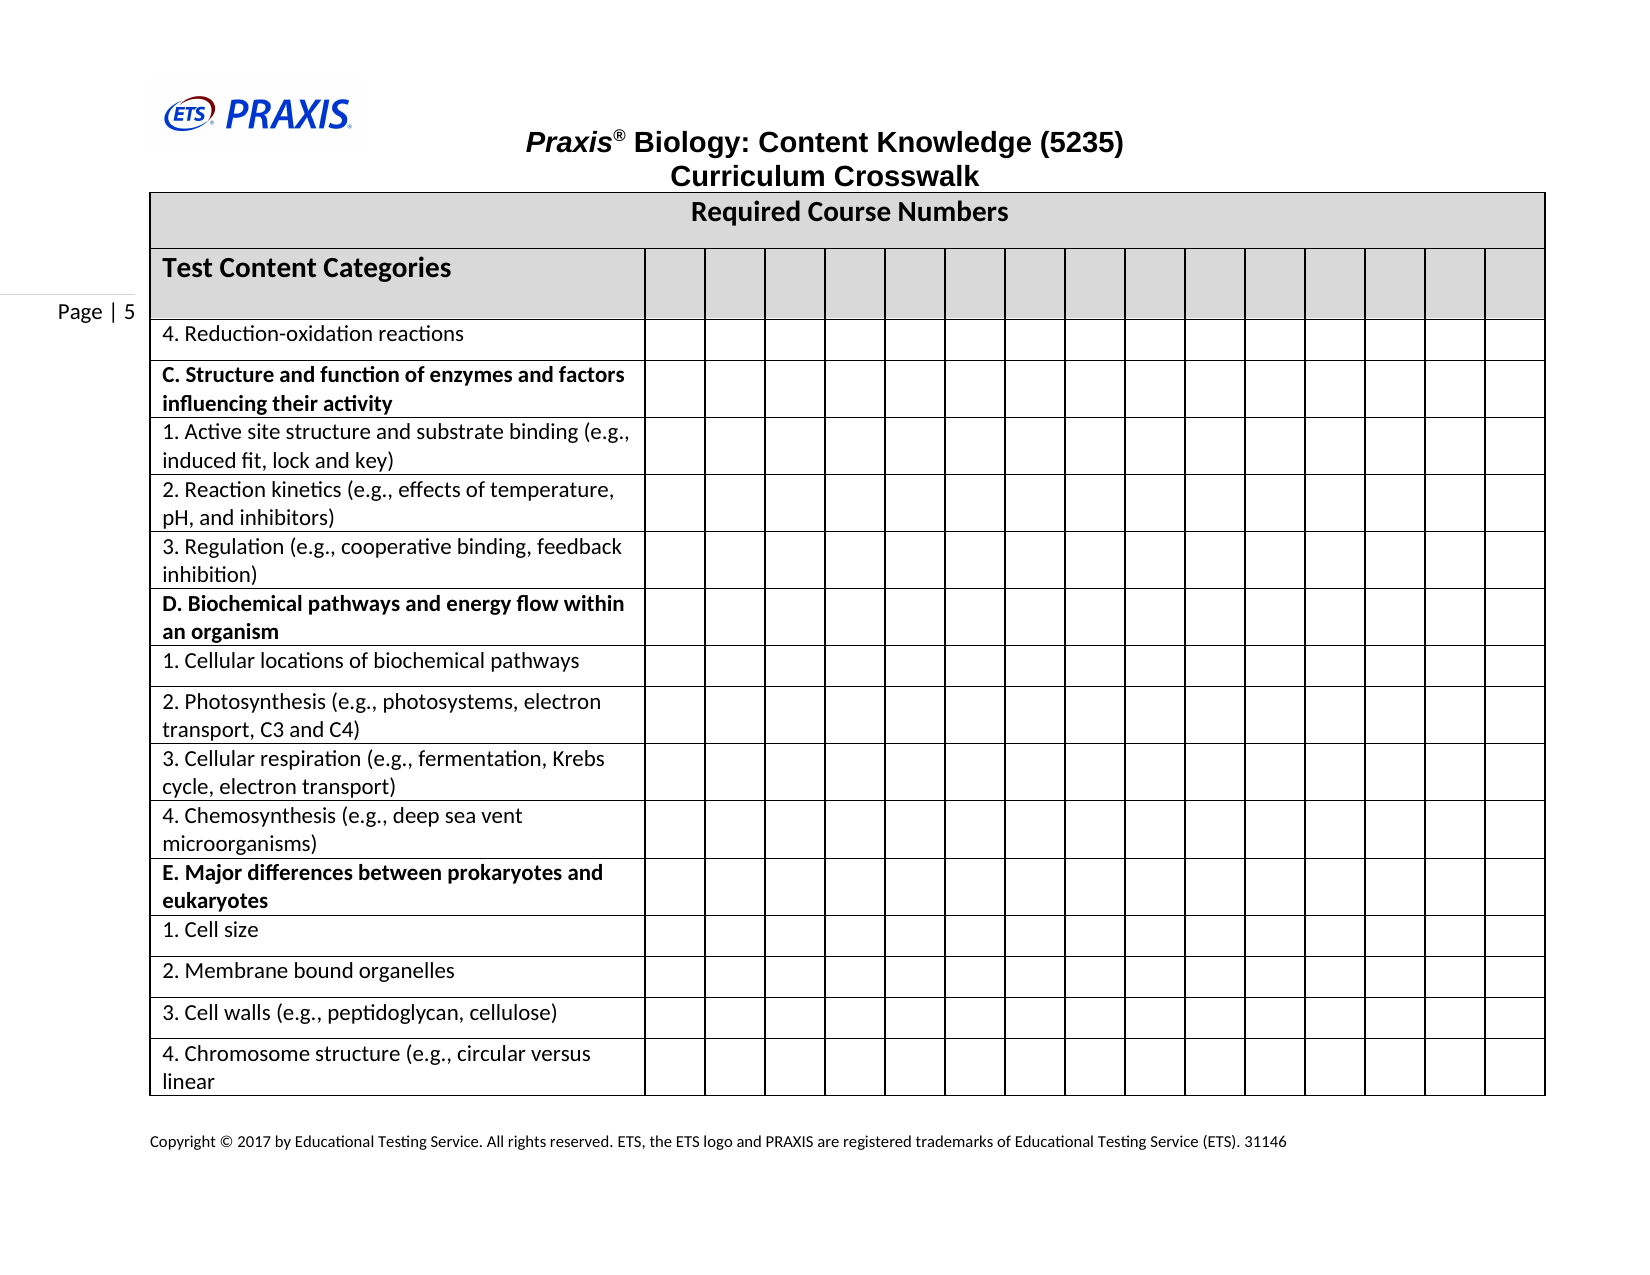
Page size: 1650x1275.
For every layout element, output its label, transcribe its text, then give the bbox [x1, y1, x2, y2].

table_cell [1486, 418, 1544, 474]
table_cell [1306, 418, 1364, 474]
table_cell [886, 1039, 944, 1095]
table_cell [1006, 1039, 1064, 1095]
table_cell [886, 320, 944, 359]
table_cell [1246, 475, 1304, 531]
table_cell [1486, 361, 1544, 417]
table_cell [1066, 532, 1124, 588]
table_cell [826, 998, 884, 1038]
table_cell [1006, 475, 1064, 531]
table_cell [1306, 1039, 1364, 1095]
table_cell [1366, 320, 1424, 359]
table_cell [646, 998, 704, 1038]
table_cell [1246, 957, 1304, 997]
table_cell 2. Reaction kinetics (e.g., effects of temperature, pH, and inhibitors) [151, 475, 644, 531]
table_cell [1186, 418, 1244, 474]
table_cell [1066, 249, 1124, 318]
table_cell [766, 1039, 824, 1095]
table_cell [646, 1039, 704, 1095]
table_cell [1306, 361, 1364, 417]
table_cell [1486, 1039, 1544, 1095]
table_cell [1126, 801, 1184, 857]
table_cell [886, 532, 944, 588]
table_cell [826, 361, 884, 417]
table_cell [1306, 532, 1364, 588]
table_cell [766, 801, 824, 857]
table_cell [706, 646, 764, 686]
table_cell [706, 320, 764, 359]
table_cell [886, 249, 944, 318]
table_cell [1006, 532, 1064, 588]
table_cell [1426, 998, 1484, 1038]
table_cell 2. Membrane bound organelles [151, 957, 644, 997]
table_cell [1006, 320, 1064, 359]
table_cell [1486, 532, 1544, 588]
table_cell [1426, 418, 1484, 474]
table_cell [826, 744, 884, 800]
table_cell [1426, 589, 1484, 645]
table_cell [886, 687, 944, 743]
table_cell [1246, 589, 1304, 645]
table_cell [886, 957, 944, 997]
table_cell [1486, 320, 1544, 359]
table_cell [886, 916, 944, 956]
table_cell [1186, 998, 1244, 1038]
table_cell [706, 859, 764, 914]
table_cell [646, 249, 704, 318]
table_cell [1006, 687, 1064, 743]
table_cell [1066, 859, 1124, 914]
table_cell [826, 249, 884, 318]
table_cell [1306, 998, 1364, 1038]
table_cell [646, 361, 704, 417]
table_cell [1246, 859, 1304, 914]
table_cell [1006, 589, 1064, 645]
table_cell [1486, 249, 1544, 318]
table_cell [1426, 957, 1484, 997]
table_cell [1306, 916, 1364, 956]
table_cell [1066, 1039, 1124, 1095]
table_cell [886, 998, 944, 1038]
table_cell [946, 859, 1004, 914]
table_cell [826, 859, 884, 914]
table_cell [1486, 801, 1544, 857]
table_cell [1246, 320, 1304, 359]
table_cell [1126, 589, 1184, 645]
table_cell [1006, 418, 1064, 474]
table_cell [1006, 998, 1064, 1038]
table_cell [1426, 475, 1484, 531]
table_cell [1186, 957, 1244, 997]
table_cell [1186, 859, 1244, 914]
table_cell [646, 532, 704, 588]
table_cell [706, 361, 764, 417]
table_cell [1426, 801, 1484, 857]
table_cell [946, 418, 1004, 474]
table_cell [766, 361, 824, 417]
table_cell [1186, 801, 1244, 857]
table_cell [1006, 744, 1064, 800]
table_cell C. Structure and function of enzymes and factors influencing their activity [151, 361, 644, 417]
table_cell [706, 916, 764, 956]
table_cell [1246, 998, 1304, 1038]
table_cell [706, 957, 764, 997]
table_cell [1426, 646, 1484, 686]
table_cell [706, 1039, 764, 1095]
table_cell [1306, 687, 1364, 743]
table_cell [1186, 687, 1244, 743]
table_cell [1126, 687, 1184, 743]
table_cell [1186, 744, 1244, 800]
table_cell 1. Cellular locations of biochemical pathways [151, 646, 644, 686]
table_cell [1066, 646, 1124, 686]
table_cell [946, 801, 1004, 857]
table_cell [1486, 957, 1544, 997]
table_cell [1186, 532, 1244, 588]
table_cell [1366, 475, 1424, 531]
table_cell [1366, 361, 1424, 417]
table_cell [1246, 801, 1304, 857]
table_cell [1186, 475, 1244, 531]
table_cell [1126, 1039, 1184, 1095]
table_cell [1246, 532, 1304, 588]
table_cell [1366, 744, 1424, 800]
table_cell [886, 589, 944, 645]
table_cell [766, 475, 824, 531]
table_cell [1126, 744, 1184, 800]
table_cell [1306, 320, 1364, 359]
table_cell [646, 744, 704, 800]
table_cell D. Biochemical pathways and energy flow within an organism [151, 589, 644, 645]
table_cell [886, 859, 944, 914]
table_cell [946, 957, 1004, 997]
table_cell 1. Cell size [151, 916, 644, 956]
table_cell [646, 687, 704, 743]
table_cell [646, 916, 704, 956]
table_cell [646, 475, 704, 531]
table_cell [766, 418, 824, 474]
table_cell [646, 957, 704, 997]
picture [150, 75, 364, 153]
table_cell [766, 589, 824, 645]
table_cell [1426, 1039, 1484, 1095]
table_cell [826, 957, 884, 997]
table_cell [826, 589, 884, 645]
table_cell [946, 998, 1004, 1038]
table_cell [1366, 589, 1424, 645]
table_cell [886, 361, 944, 417]
table_cell [1066, 475, 1124, 531]
table_cell [1186, 361, 1244, 417]
table_cell [706, 589, 764, 645]
table_cell [706, 532, 764, 588]
table_cell [1126, 361, 1184, 417]
table_cell [826, 801, 884, 857]
table_cell [1246, 361, 1304, 417]
table_cell [826, 1039, 884, 1095]
table_cell [826, 320, 884, 359]
table_cell [1486, 859, 1544, 914]
table_cell [1426, 687, 1484, 743]
table_cell [646, 859, 704, 914]
table_cell [1366, 957, 1424, 997]
table_cell [1486, 744, 1544, 800]
table_cell [1246, 418, 1304, 474]
table_cell [826, 687, 884, 743]
table_cell [946, 916, 1004, 956]
table_cell [1426, 744, 1484, 800]
table_cell [1066, 687, 1124, 743]
table_cell [1066, 916, 1124, 956]
table_cell 1. Active site structure and substrate binding (e.g., induced fit, lock and key) [151, 418, 644, 474]
table_cell [1426, 249, 1484, 318]
table_cell [1186, 320, 1244, 359]
table_cell 4. Chemosynthesis (e.g., deep sea vent microorganisms) [151, 801, 644, 857]
table_cell [1006, 249, 1064, 318]
table_cell [766, 646, 824, 686]
table_cell [1126, 475, 1184, 531]
table_cell [766, 998, 824, 1038]
table_cell [1486, 646, 1544, 686]
table_cell [1006, 361, 1064, 417]
table_cell [766, 249, 824, 318]
table_cell E. Major differences between prokaryotes and eukaryotes [151, 859, 644, 914]
table_cell [766, 916, 824, 956]
table_cell 4. Reduction-oxidation reactions [151, 320, 644, 359]
table_cell [1306, 801, 1364, 857]
table_cell 3. Regulation (e.g., cooperative binding, feedback inhibition) [151, 532, 644, 588]
table_cell [1186, 589, 1244, 645]
table_cell [1306, 475, 1364, 531]
table_cell [1306, 589, 1364, 645]
table_cell [1066, 589, 1124, 645]
table_cell [1006, 801, 1064, 857]
table_cell [706, 801, 764, 857]
table_cell [886, 744, 944, 800]
table_cell [1426, 320, 1484, 359]
table_cell [1366, 687, 1424, 743]
table_cell [1306, 249, 1364, 318]
table_cell [706, 687, 764, 743]
table_cell [646, 418, 704, 474]
table_cell [946, 320, 1004, 359]
table_cell [826, 532, 884, 588]
table_cell [1126, 532, 1184, 588]
table_cell [646, 646, 704, 686]
table_cell Test Content Categories [151, 249, 644, 318]
table_cell [1126, 418, 1184, 474]
table_cell [1366, 859, 1424, 914]
table_cell [1246, 1039, 1304, 1095]
table_cell [646, 801, 704, 857]
table_cell 2. Photosynthesis (e.g., photosystems, electron transport, C3 and C4) [151, 687, 644, 743]
table_cell [1426, 361, 1484, 417]
table_cell [826, 646, 884, 686]
table_cell [1186, 249, 1244, 318]
table_cell [1066, 957, 1124, 997]
table_cell [946, 1039, 1004, 1095]
table_cell [1066, 418, 1124, 474]
table_cell [1486, 916, 1544, 956]
table_cell [706, 418, 764, 474]
table_cell [1186, 1039, 1244, 1095]
table_cell [1306, 859, 1364, 914]
table_cell [1246, 744, 1304, 800]
table_cell 4. Chromosome structure (e.g., circular versus linear [151, 1039, 644, 1095]
table_cell [1186, 646, 1244, 686]
table_cell [886, 475, 944, 531]
table_cell [1066, 320, 1124, 359]
table_cell [1246, 687, 1304, 743]
table_cell [946, 744, 1004, 800]
table_cell [1366, 532, 1424, 588]
table_cell [1006, 957, 1064, 997]
table_cell [706, 998, 764, 1038]
table_cell [886, 418, 944, 474]
table_cell [1366, 646, 1424, 686]
table_cell [1306, 957, 1364, 997]
table_cell [1126, 320, 1184, 359]
table_cell [1006, 646, 1064, 686]
table_cell [1006, 916, 1064, 956]
table_cell [1126, 998, 1184, 1038]
table_cell [1306, 744, 1364, 800]
table_cell [1366, 801, 1424, 857]
table_cell [1366, 249, 1424, 318]
table_cell [1126, 916, 1184, 956]
table_cell [1426, 916, 1484, 956]
table_cell [886, 801, 944, 857]
table_cell [1126, 957, 1184, 997]
table_cell [946, 687, 1004, 743]
table_cell [946, 361, 1004, 417]
table_cell [1486, 687, 1544, 743]
table_cell [706, 744, 764, 800]
table_cell [946, 475, 1004, 531]
table_cell [1126, 249, 1184, 318]
table_cell [1486, 998, 1544, 1038]
table_cell [766, 744, 824, 800]
table_cell [1366, 418, 1424, 474]
table_cell [646, 589, 704, 645]
table_cell [1126, 859, 1184, 914]
table_cell [646, 320, 704, 359]
table_cell [1366, 916, 1424, 956]
table_cell [766, 532, 824, 588]
table_cell [1486, 475, 1544, 531]
table_cell 3. Cellular respiration (e.g., fermentation, Krebs cycle, electron transport) [151, 744, 644, 800]
table_cell [826, 418, 884, 474]
table_cell [1306, 646, 1364, 686]
table_cell [1186, 916, 1244, 956]
table_cell [1246, 916, 1304, 956]
table_cell [886, 646, 944, 686]
table_cell [766, 859, 824, 914]
table_cell [1126, 646, 1184, 686]
table_cell [1366, 998, 1424, 1038]
table_cell [946, 589, 1004, 645]
table_cell [706, 249, 764, 318]
table_cell [766, 320, 824, 359]
table_header Required Course Numbers [151, 193, 1544, 248]
table_cell [1066, 998, 1124, 1038]
table_cell [766, 687, 824, 743]
table_cell [1366, 1039, 1424, 1095]
table_cell [946, 249, 1004, 318]
table_cell [1426, 532, 1484, 588]
table_cell [946, 532, 1004, 588]
table_cell [1066, 801, 1124, 857]
table_cell 3. Cell walls (e.g., peptidoglycan, cellulose) [151, 998, 644, 1038]
table_cell [1426, 859, 1484, 914]
table_cell [1066, 744, 1124, 800]
table_cell [1246, 646, 1304, 686]
table_cell [766, 957, 824, 997]
table_cell [1486, 589, 1544, 645]
table_cell [1066, 361, 1124, 417]
table_cell [826, 475, 884, 531]
table_cell [826, 916, 884, 956]
table_cell [946, 646, 1004, 686]
table_cell [1006, 859, 1064, 914]
table_cell [1246, 249, 1304, 318]
table_cell [706, 475, 764, 531]
